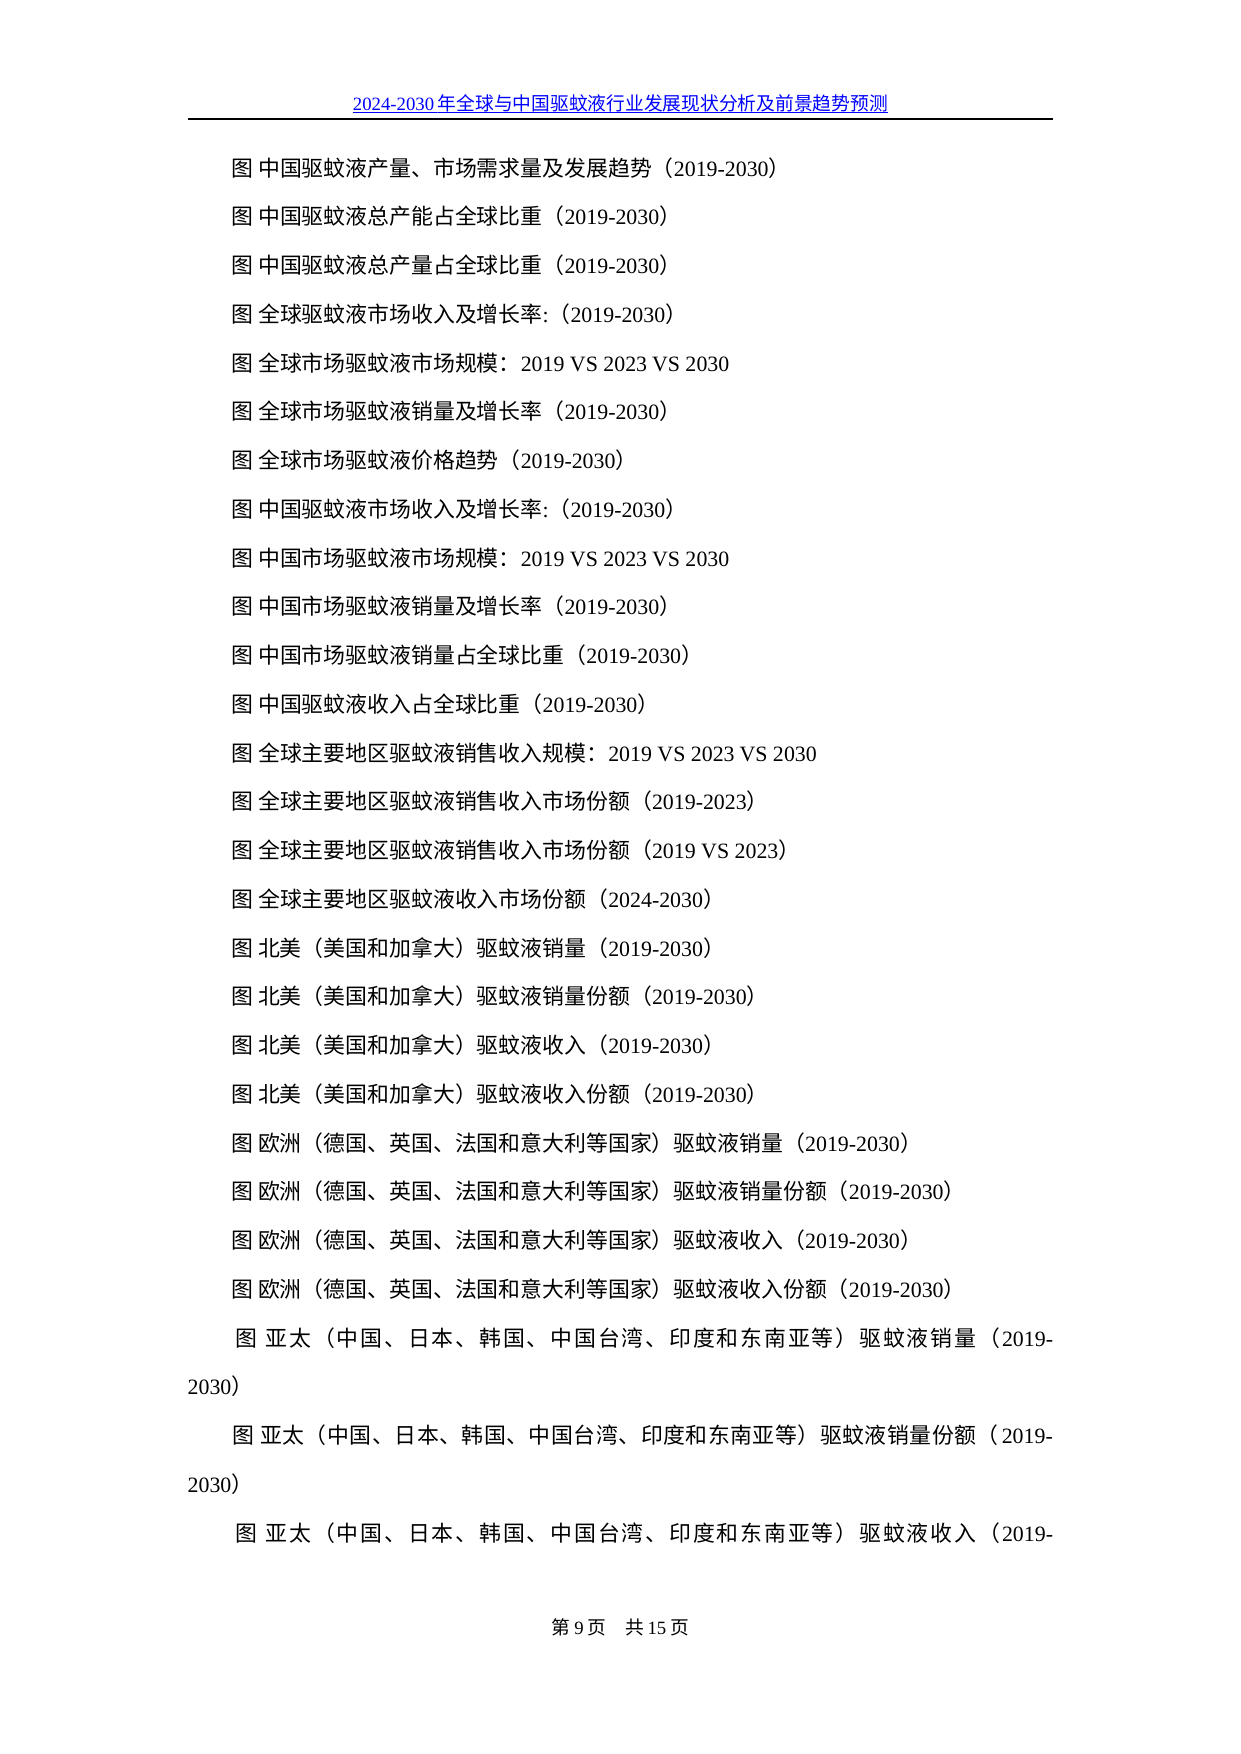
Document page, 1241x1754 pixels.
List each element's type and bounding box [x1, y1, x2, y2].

text [187, 150, 1053, 1548]
